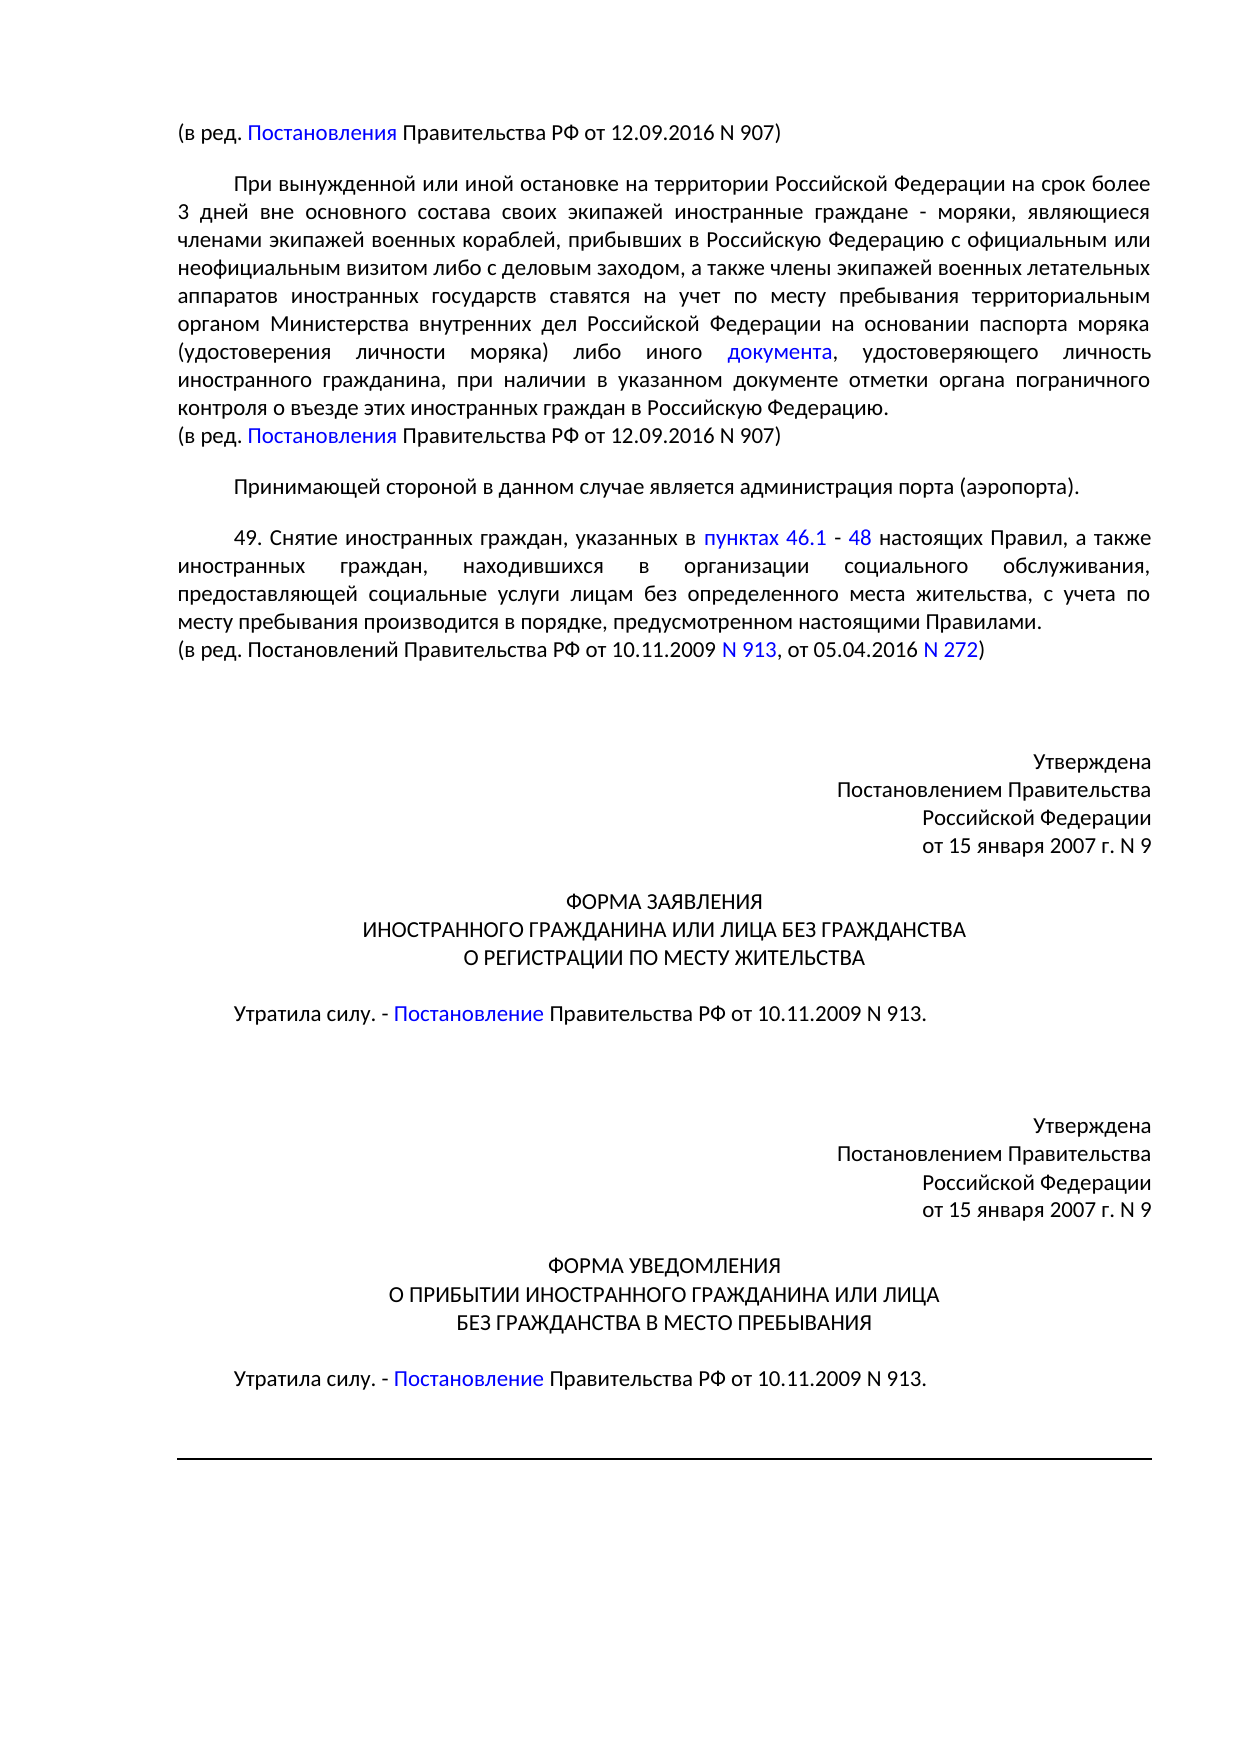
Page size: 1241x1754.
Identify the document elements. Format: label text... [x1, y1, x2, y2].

text (в ред. Постановления Правительства РФ от 12.09.2016 N 907) [177, 118, 1152, 146]
text (в ред. Постановления Правительства РФ от 12.09.2016 N 907) [177, 421, 1152, 449]
text от 15 января 2007 г. N 9 [177, 831, 1152, 859]
text Принимающей стороной в данном случае является администрация порта (аэропорта). [177, 472, 1152, 500]
text Постановлением Правительства [177, 1139, 1152, 1168]
text ФОРМА УВЕДОМЛЕНИЯ [177, 1252, 1152, 1280]
text ФОРМА ЗАЯВЛЕНИЯ [177, 887, 1152, 915]
text ИНОСТРАННОГО ГРАЖДАНИНА ИЛИ ЛИЦА БЕЗ ГРАЖДАНСТВА [177, 915, 1152, 943]
text Российской Федерации [177, 803, 1152, 831]
text БЕЗ ГРАЖДАНСТВА В МЕСТО ПРЕБЫВАНИЯ [177, 1308, 1152, 1336]
text О РЕГИСТРАЦИИ ПО МЕСТУ ЖИТЕЛЬСТВА [177, 943, 1152, 971]
text Постановлением Правительства [177, 775, 1152, 803]
text При вынужденной или иной остановке на территории Российской Федерации на срок более 3 дней вне основного состава своих экипажей иностранные граждане - моряки, являющиеся членами экипажей военных кораблей, прибывших в Российскую Федерацию с официальным или неофициальным визитом либо с деловым заходом, а также члены экипажей военных летательных аппаратов иностранных государств ставятся на учет по месту пребывания территориальным органом Министерства внутренних дел Российской Федерации на основании паспорта моряка (удостоверения личности моряка) либо иного документа, удостоверяющего личность иностранного гражданина, при наличии в указанном документе отметки органа пограничного контроля о въезде этих иностранных граждан в Российскую Федерацию. [177, 169, 1152, 421]
text Утратила силу. - Постановление Правительства РФ от 10.11.2009 N 913. [177, 1364, 1152, 1392]
text О ПРИБЫТИИ ИНОСТРАННОГО ГРАЖДАНИНА ИЛИ ЛИЦА [177, 1280, 1152, 1308]
text Утверждена [177, 1112, 1152, 1139]
text Российской Федерации [177, 1168, 1152, 1196]
text Утверждена [177, 747, 1152, 775]
text (в ред. Постановлений Правительства РФ от 10.11.2009 N 913, от 05.04.2016 N 272) [177, 635, 1152, 663]
text 49. Снятие иностранных граждан, указанных в пунктах 46.1 - 48 настоящих Правил, а также иностранных граждан, находившихся в организации социального обслуживания, предоставляющей социальные услуги лицам без определенного места жительства, с учета по месту пребывания производится в порядке, предусмотренном настоящими Правилами. [177, 523, 1152, 635]
text Утратила силу. - Постановление Правительства РФ от 10.11.2009 N 913. [177, 999, 1152, 1027]
text от 15 января 2007 г. N 9 [177, 1196, 1152, 1224]
